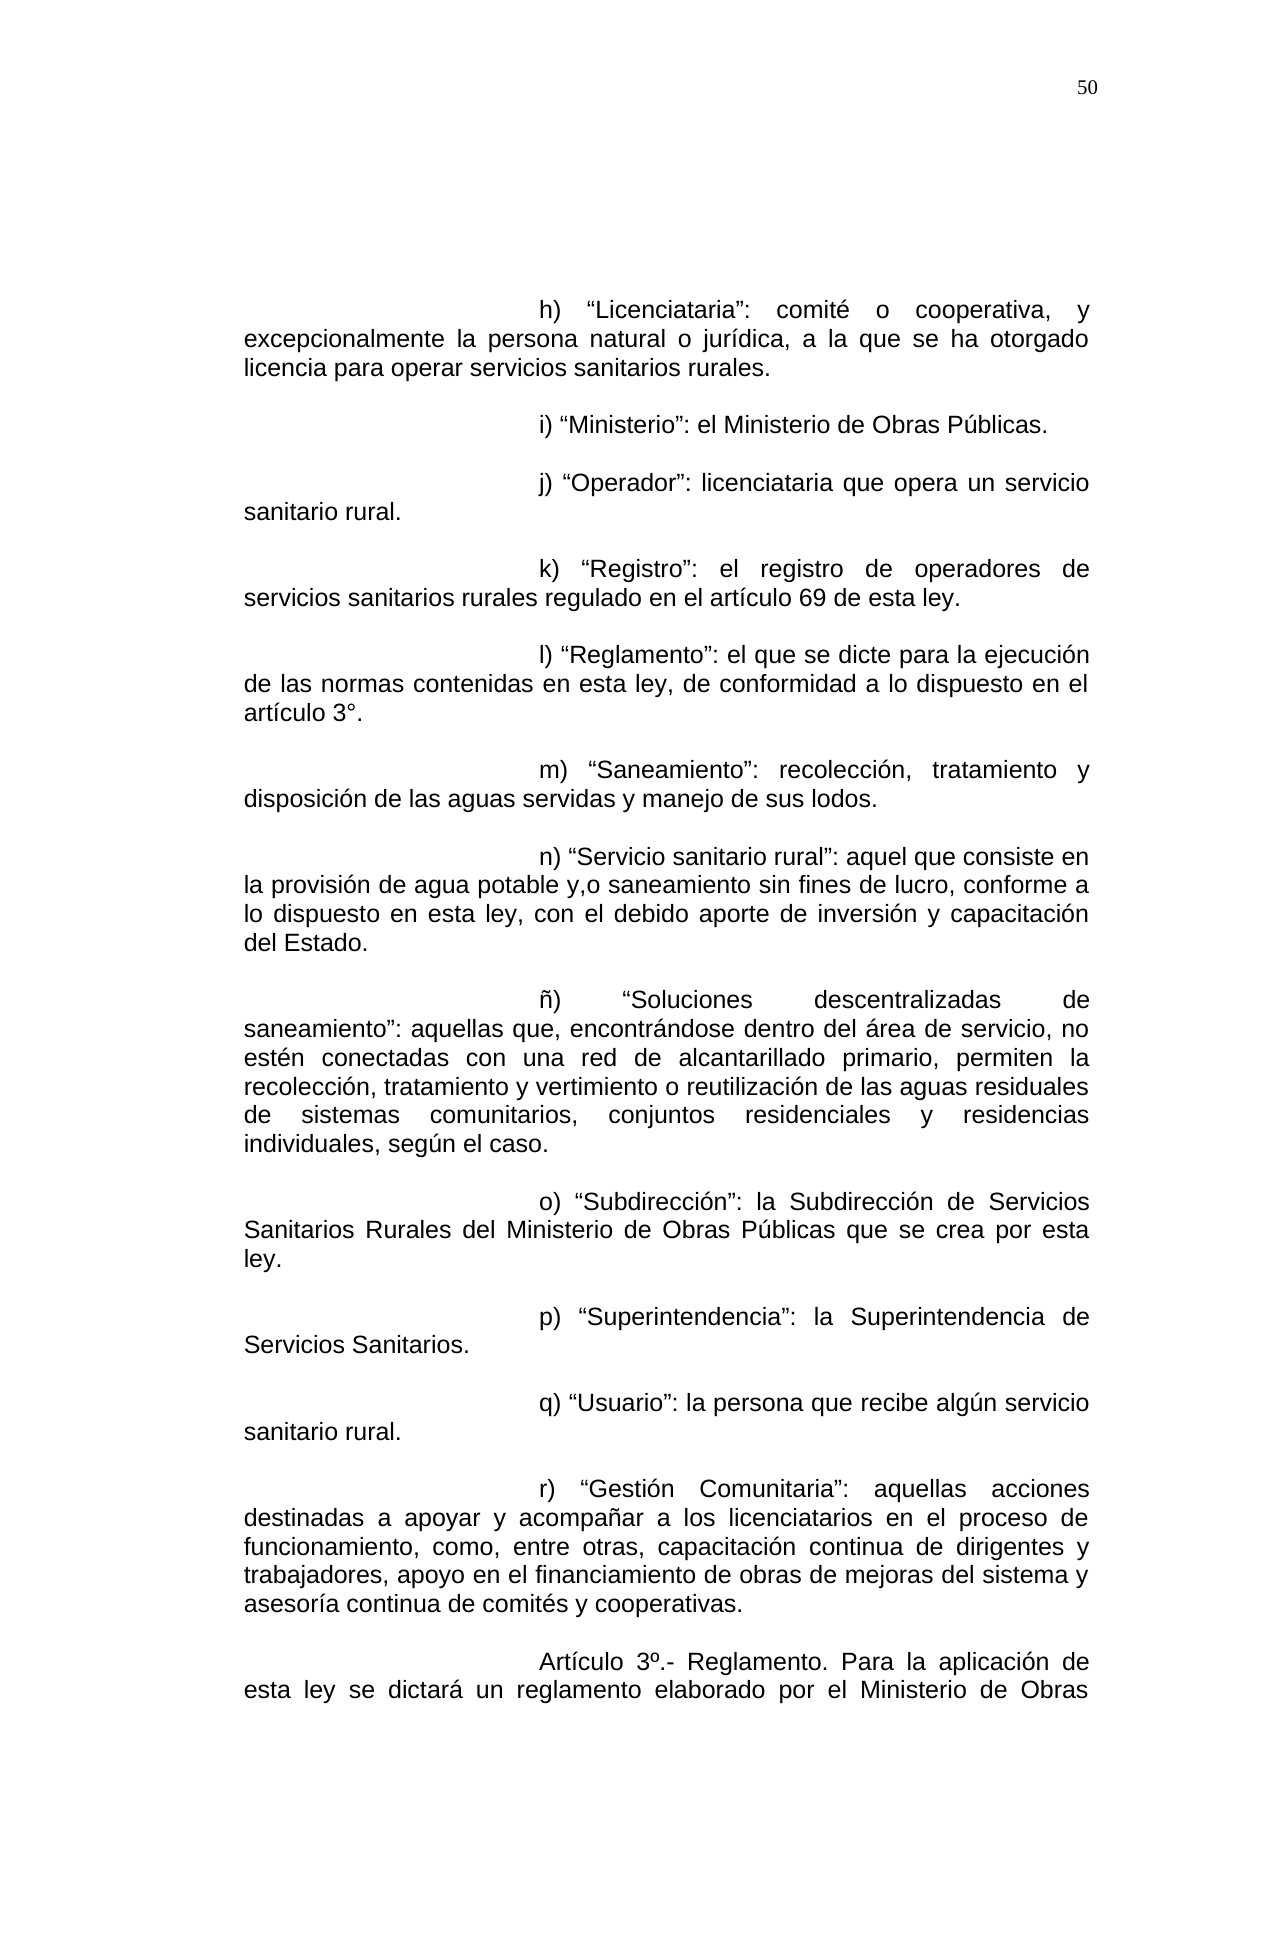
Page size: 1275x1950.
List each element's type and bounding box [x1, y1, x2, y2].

table_cell [236, 295, 1098, 1618]
table_cell [236, 1618, 1098, 1704]
